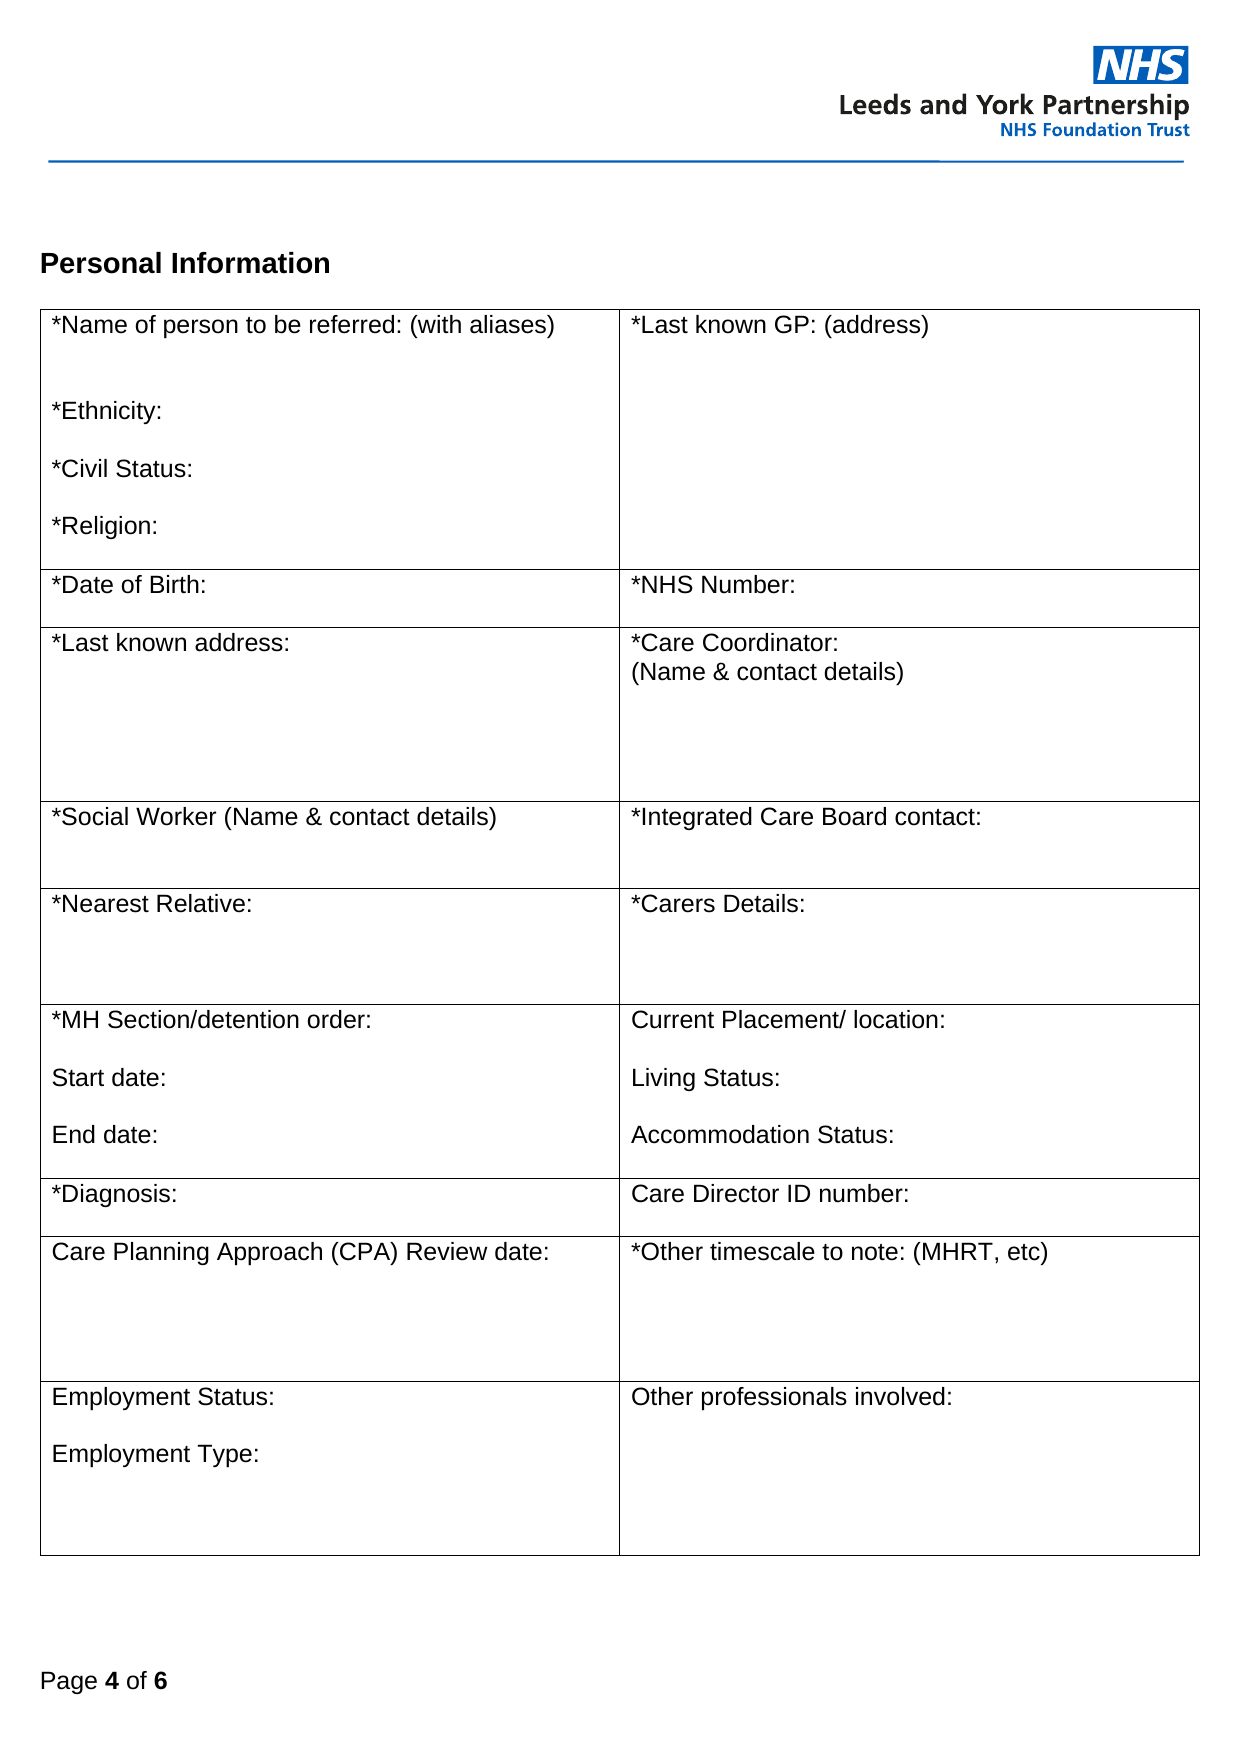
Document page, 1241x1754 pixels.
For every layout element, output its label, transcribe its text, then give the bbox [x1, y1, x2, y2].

table_cell *Date of Birth: [41, 570, 619, 627]
table_cell Care Planning Approach (CPA) Review date: [41, 1237, 619, 1381]
table_cell *Care Coordinator: (Name & contact details) [620, 628, 1199, 801]
table_cell *Diagnosis: [41, 1179, 619, 1236]
table_header *Last known GP: (address) [620, 310, 1199, 569]
table_cell *Last known address: [41, 628, 619, 801]
table_cell *Nearest Relative: [41, 889, 619, 1004]
table_cell *Other timescale to note: (MHRT, etc) [620, 1237, 1199, 1381]
table_cell Employment Status: Employment Type: [41, 1382, 619, 1554]
table_cell *NHS Number: [620, 570, 1199, 627]
table_cell *MH Section/detention order: Start date: End date: [41, 1005, 619, 1178]
table_header *Name of person to be referred: (with aliases) *Ethnicity: *Civil Status: *Religion: [41, 310, 619, 569]
table_cell Other professionals involved: [620, 1382, 1199, 1554]
subtitle Personal Information [39, 247, 1198, 280]
table_cell Current Placement/ location: Living Status: Accommodation Status: [620, 1005, 1199, 1178]
table_cell *Social Worker (Name & contact details) [41, 802, 619, 888]
table_cell *Integrated Care Board contact: [620, 802, 1199, 888]
table_cell Care Director ID number: [620, 1179, 1199, 1236]
table_cell *Carers Details: [620, 889, 1199, 1004]
